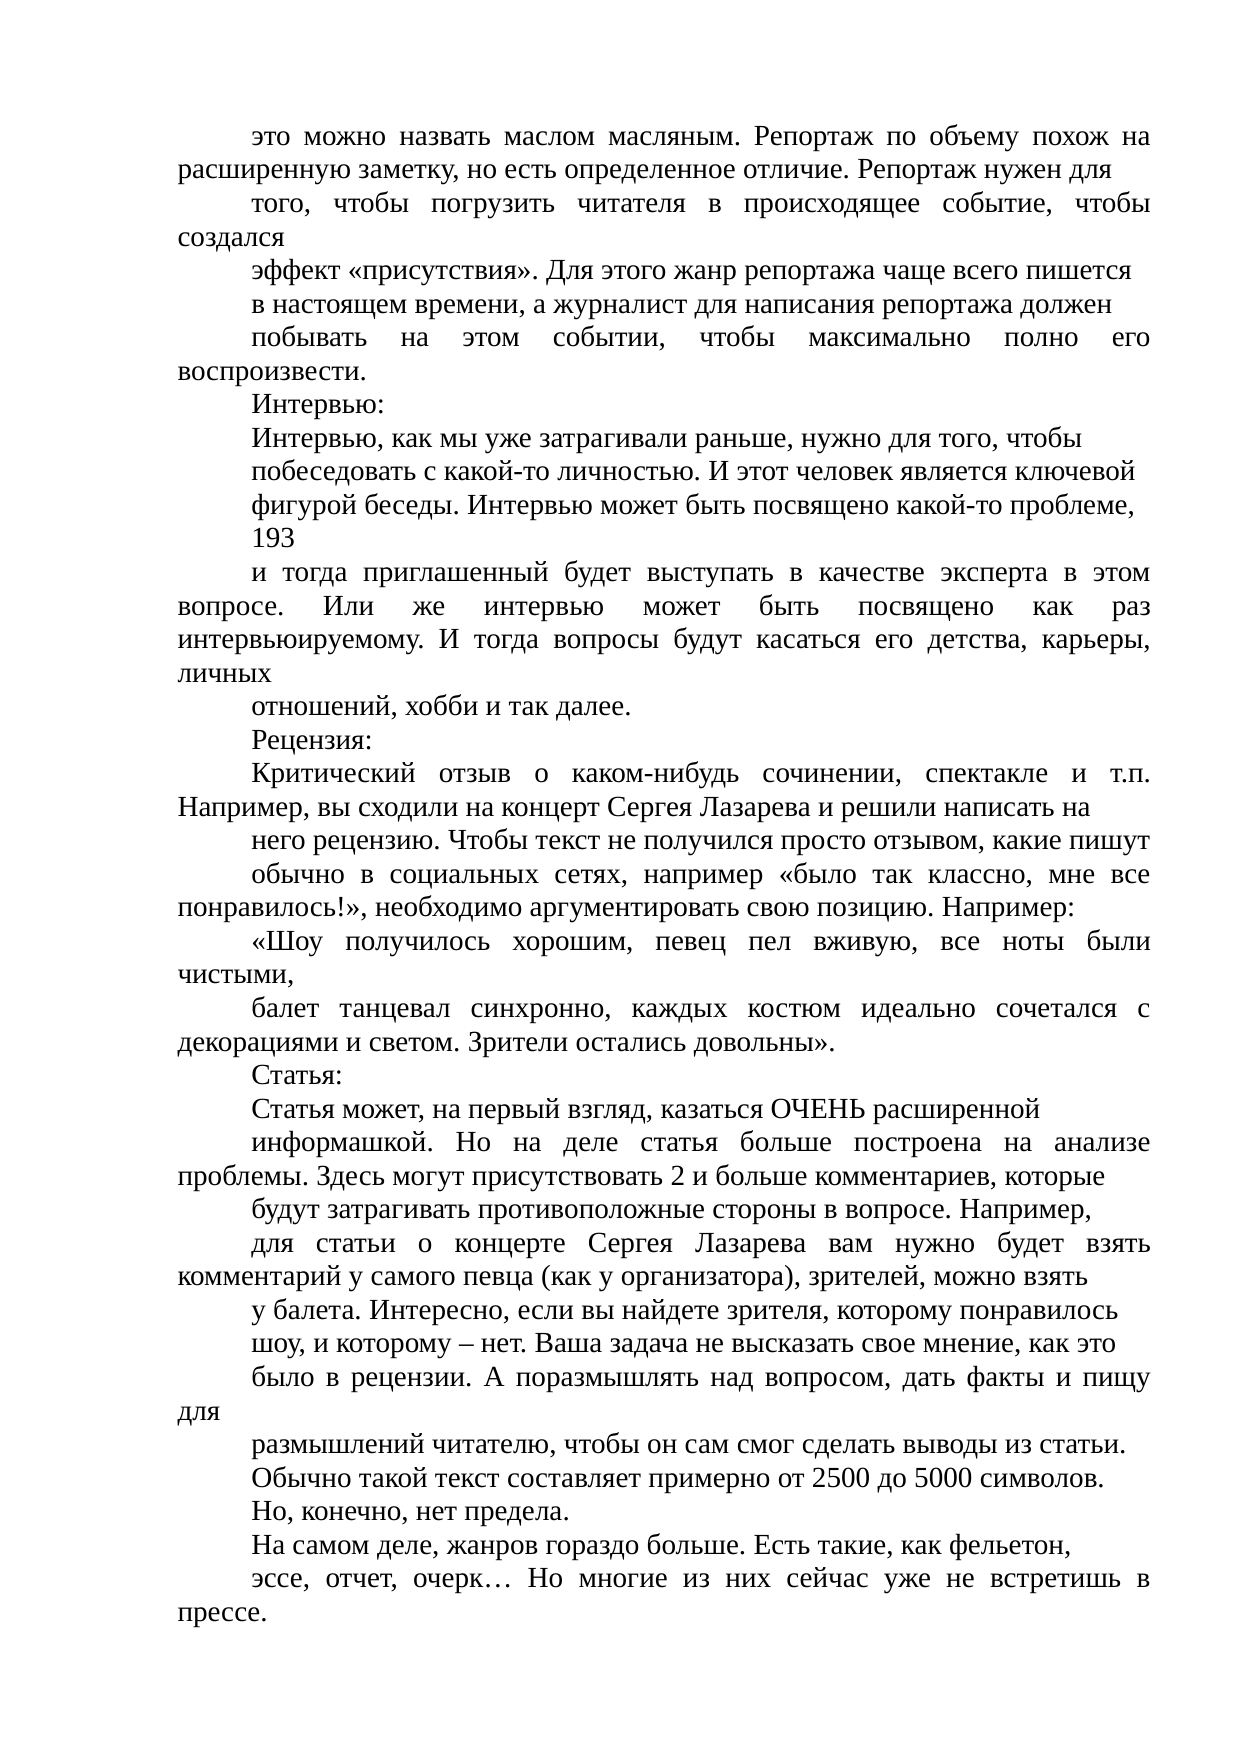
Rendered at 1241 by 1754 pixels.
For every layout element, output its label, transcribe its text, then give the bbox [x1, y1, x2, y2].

text Интервью: [177, 386, 1152, 420]
text 193 [177, 521, 1152, 554]
text эссе, отчет, очерк… Но многие из них сейчас уже не встретишь в прессе. [177, 1560, 1152, 1627]
text него рецензию. Чтобы текст не получился просто отзывом, какие пишут [177, 822, 1152, 856]
text это можно назвать маслом масляным. Репортаж по объему похож на расширенную заметку, но есть определенное отличие. Репортаж нужен для [177, 118, 1152, 185]
text Статья: [177, 1057, 1152, 1091]
text размышлений читателю, чтобы он сам смог сделать выводы из статьи. [177, 1426, 1152, 1460]
text для статьи о концерте Сергея Лазарева вам нужно будет взять комментарий у самого певца (как у организатора), зрителей, можно взять [177, 1225, 1152, 1292]
text Обычно такой текст составляет примерно от 2500 до 5000 символов. [177, 1460, 1152, 1493]
text того, чтобы погрузить читателя в происходящее событие, чтобы создался [177, 185, 1152, 252]
text было в рецензии. А поразмышлять над вопросом, дать факты и пищу для [177, 1359, 1152, 1426]
text эффект «присутствия». Для этого жанр репортажа чаще всего пишется [177, 252, 1152, 286]
text Статья может, на первый взгляд, казаться ОЧЕНЬ расширенной [177, 1091, 1152, 1124]
text отношений, хобби и так далее. [177, 688, 1152, 722]
text Интервью, как мы уже затрагивали раньше, нужно для того, чтобы [177, 420, 1152, 453]
text информашкой. Но на деле статья больше построена на анализе проблемы. Здесь могут присутствовать 2 и больше комментариев, которые [177, 1124, 1152, 1191]
text Но, конечно, нет предела. [177, 1493, 1152, 1527]
text в настоящем времени, а журналист для написания репортажа должен [177, 286, 1152, 319]
text и тогда приглашенный будет выступать в качестве эксперта в этом вопросе. Или же интервью может быть посвящено как раз интервьюируемому. И тогда вопросы будут касаться его детства, карьеры, личных [177, 554, 1152, 688]
text обычно в социальных сетях, например «было так классно, мне все понравилось!», необходимо аргументировать свою позицию. Например: [177, 856, 1152, 923]
text Рецензия: [177, 722, 1152, 755]
text фигурой беседы. Интервью может быть посвящено какой-то проблеме, [177, 487, 1152, 521]
text «Шоу получилось хорошим, певец пел вживую, все ноты были чистыми, [177, 923, 1152, 990]
text будут затрагивать противоположные стороны в вопросе. Например, [177, 1191, 1152, 1225]
text Критический отзыв о каком-нибудь сочинении, спектакле и т.п. Например, вы сходили на концерт Сергея Лазарева и решили написать на [177, 755, 1152, 822]
text побывать на этом событии, чтобы максимально полно его воспроизвести. [177, 319, 1152, 386]
text у балета. Интересно, если вы найдете зрителя, которому понравилось [177, 1292, 1152, 1326]
text побеседовать с какой-то личностью. И этот человек является ключевой [177, 453, 1152, 487]
text шоу, и которому – нет. Ваша задача не высказать свое мнение, как это [177, 1326, 1152, 1359]
text На самом деле, жанров гораздо больше. Есть такие, как фельетон, [177, 1527, 1152, 1560]
text балет танцевал синхронно, каждых костюм идеально сочетался с декорациями и светом. Зрители остались довольны». [177, 990, 1152, 1057]
